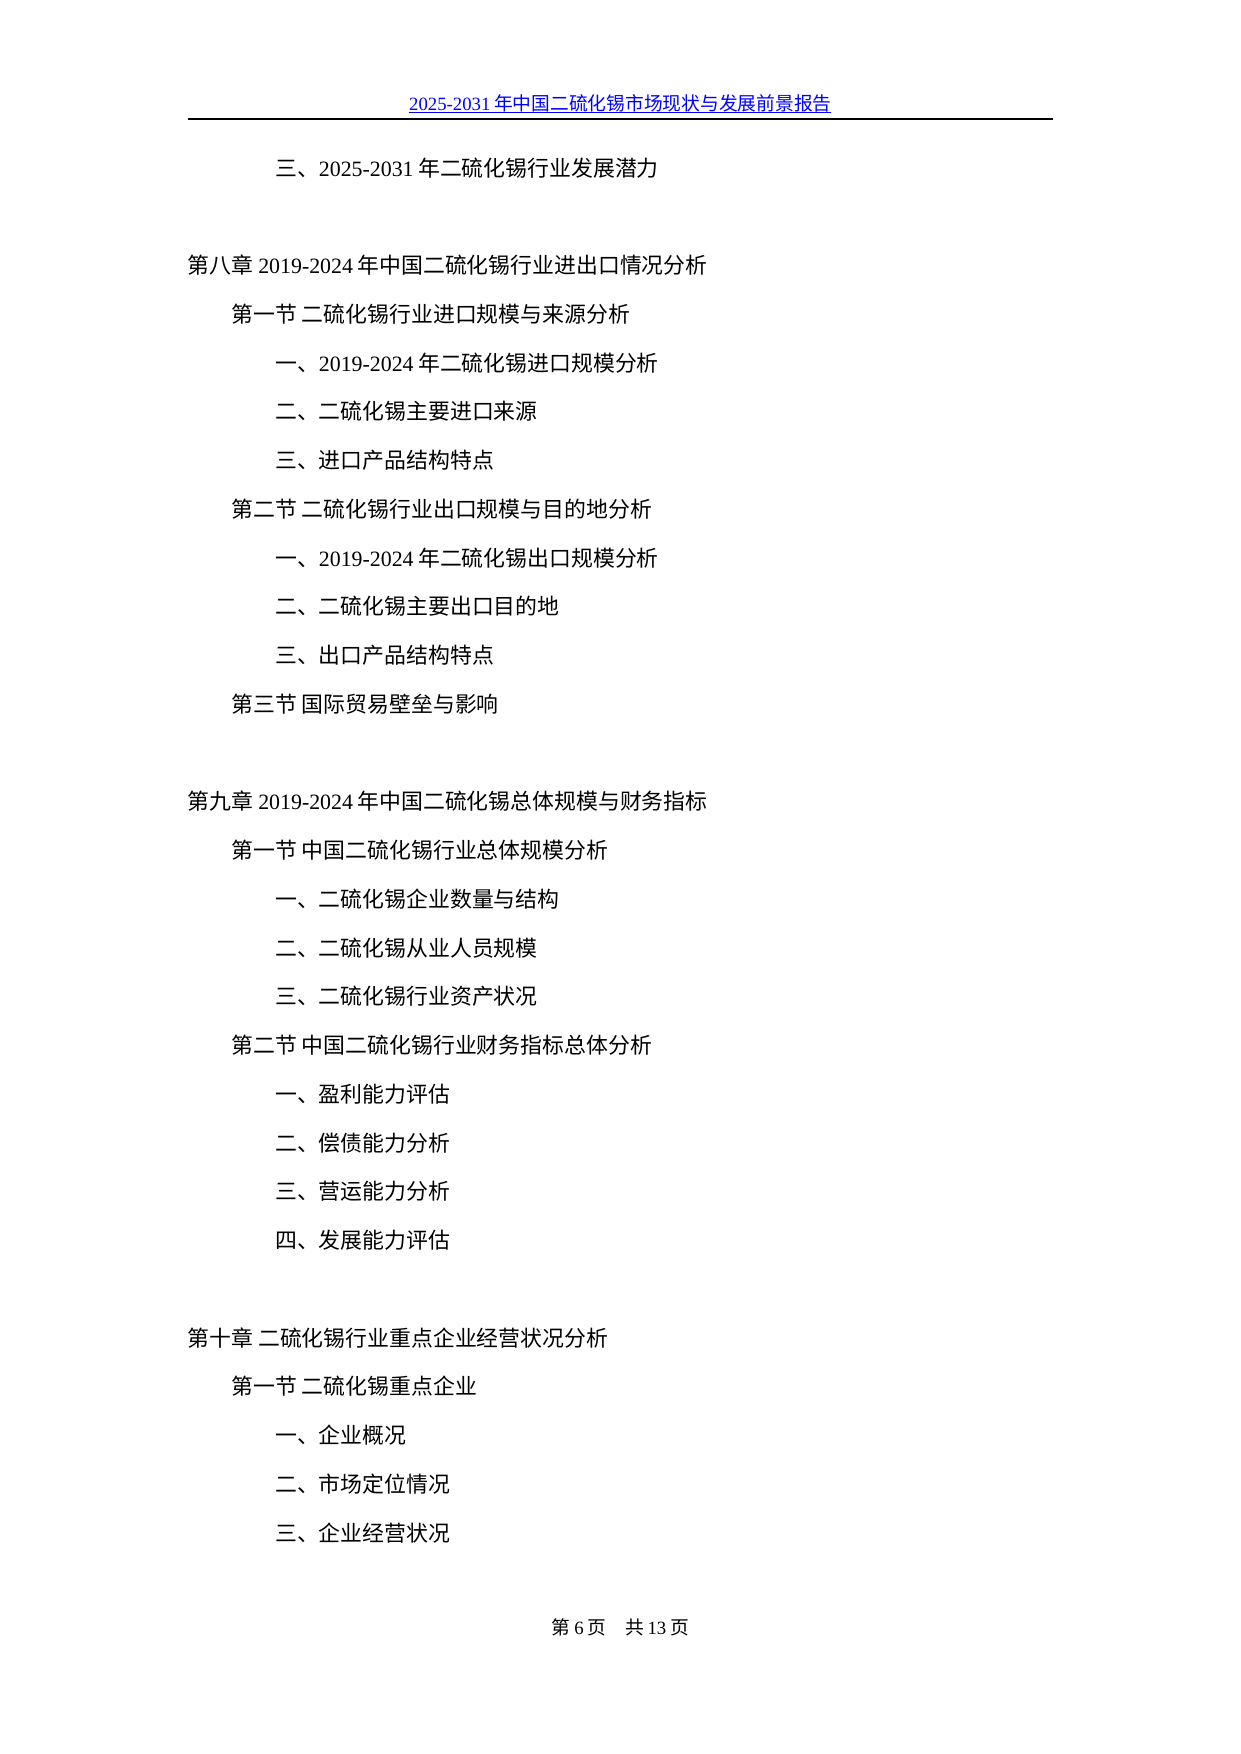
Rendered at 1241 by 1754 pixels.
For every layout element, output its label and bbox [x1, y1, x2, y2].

text [187, 150, 1053, 1548]
